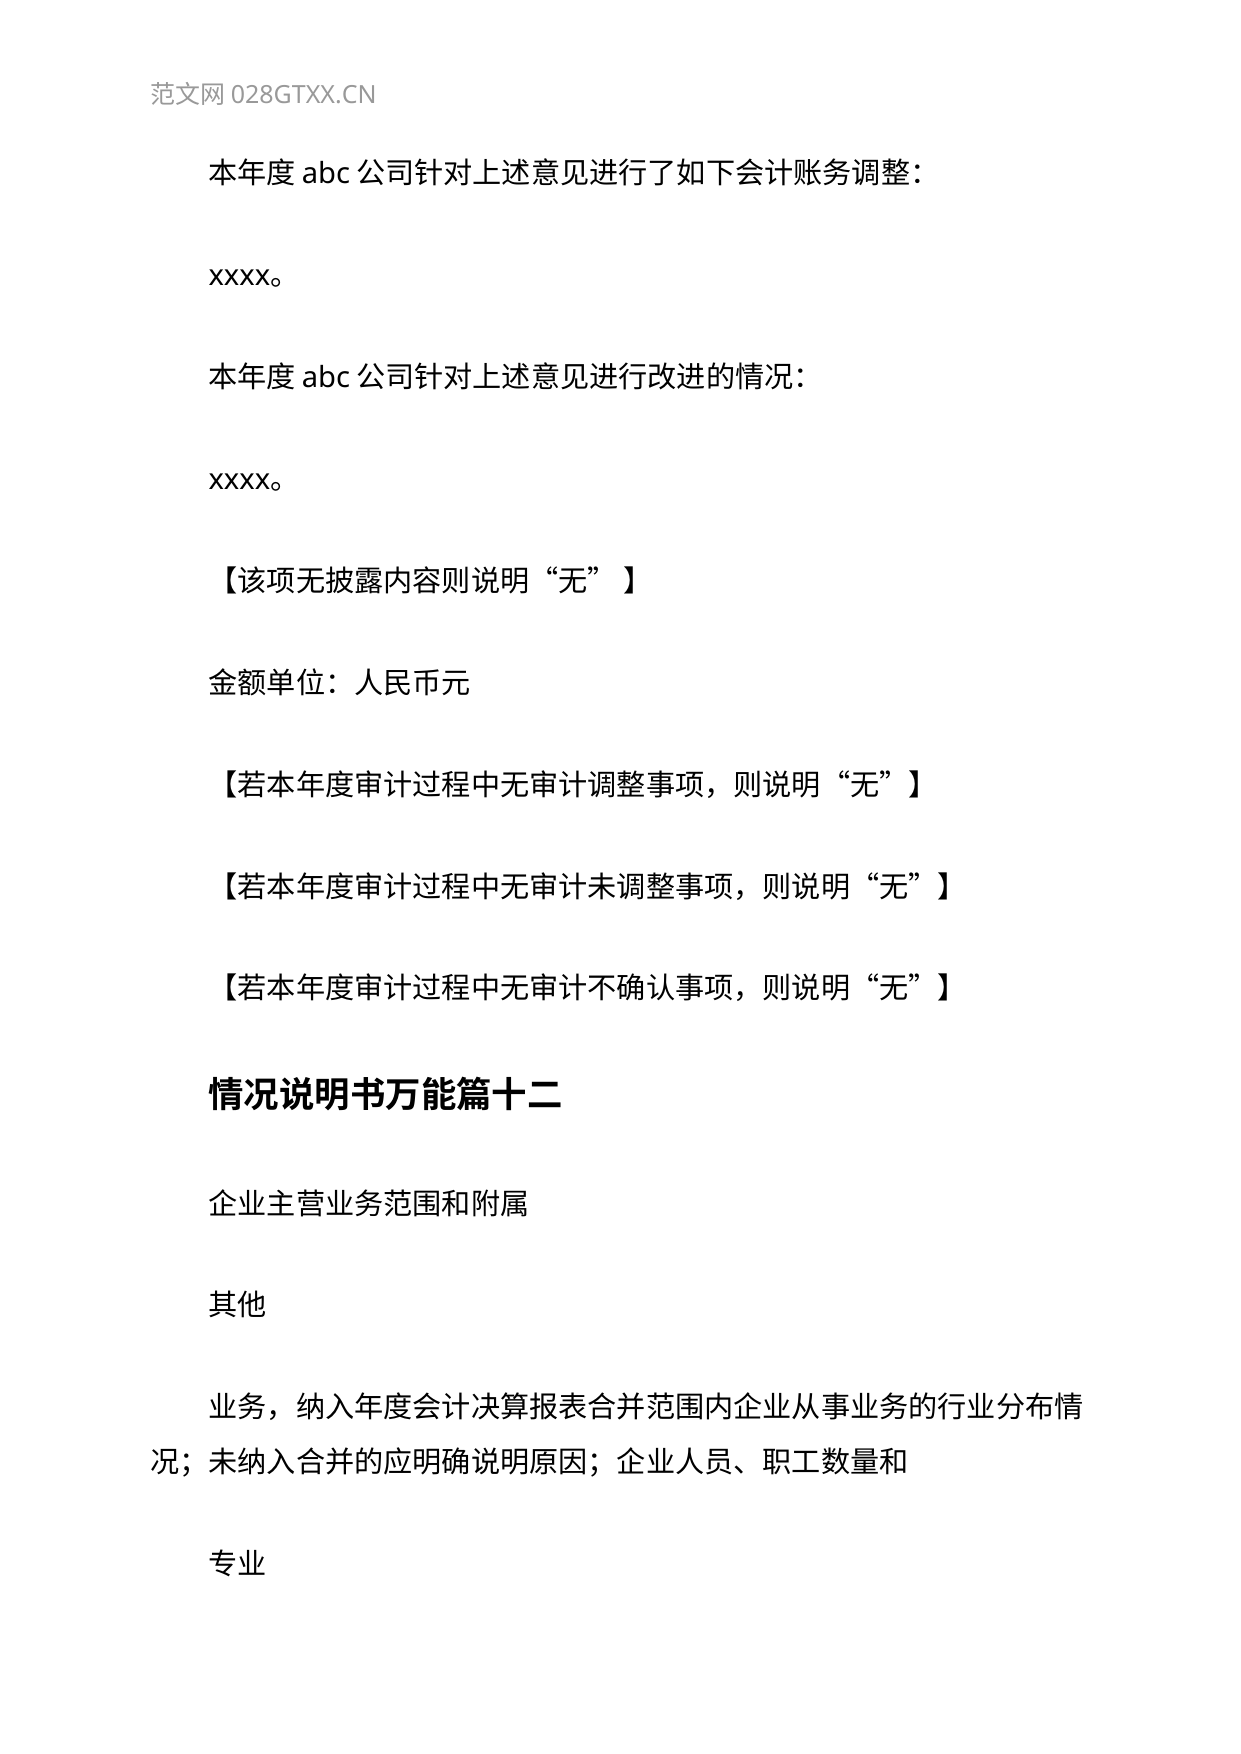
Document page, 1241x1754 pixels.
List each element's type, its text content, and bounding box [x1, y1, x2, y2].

text 金额单位：人民币元 [150, 660, 1090, 702]
text 情况说明书万能篇十二 [150, 1067, 1090, 1118]
text 业务，纳入年度会计决算报表合并范围内企业从事业务的行业分布情况；未纳入合并的应明确说明原因；企业人员、职工数量和 [150, 1384, 1090, 1481]
text 其他 [150, 1282, 1090, 1324]
text xxxx。 [150, 456, 1090, 498]
text 企业主营业务范围和附属 [150, 1180, 1090, 1222]
text 【若本年度审计过程中无审计调整事项，则说明“无”】 [150, 761, 1090, 804]
text 专业 [150, 1540, 1090, 1583]
text 本年度abc公司针对上述意见进行改进的情况： [150, 354, 1090, 396]
text 【该项无披露内容则说明“无” 】 [150, 558, 1090, 600]
text 【若本年度审计过程中无审计未调整事项，则说明“无”】 [150, 863, 1090, 906]
text xxxx。 [150, 252, 1090, 294]
text 【若本年度审计过程中无审计不确认事项，则说明“无”】 [150, 965, 1090, 1007]
text 本年度abc公司针对上述意见进行了如下会计账务调整： [150, 150, 1090, 192]
